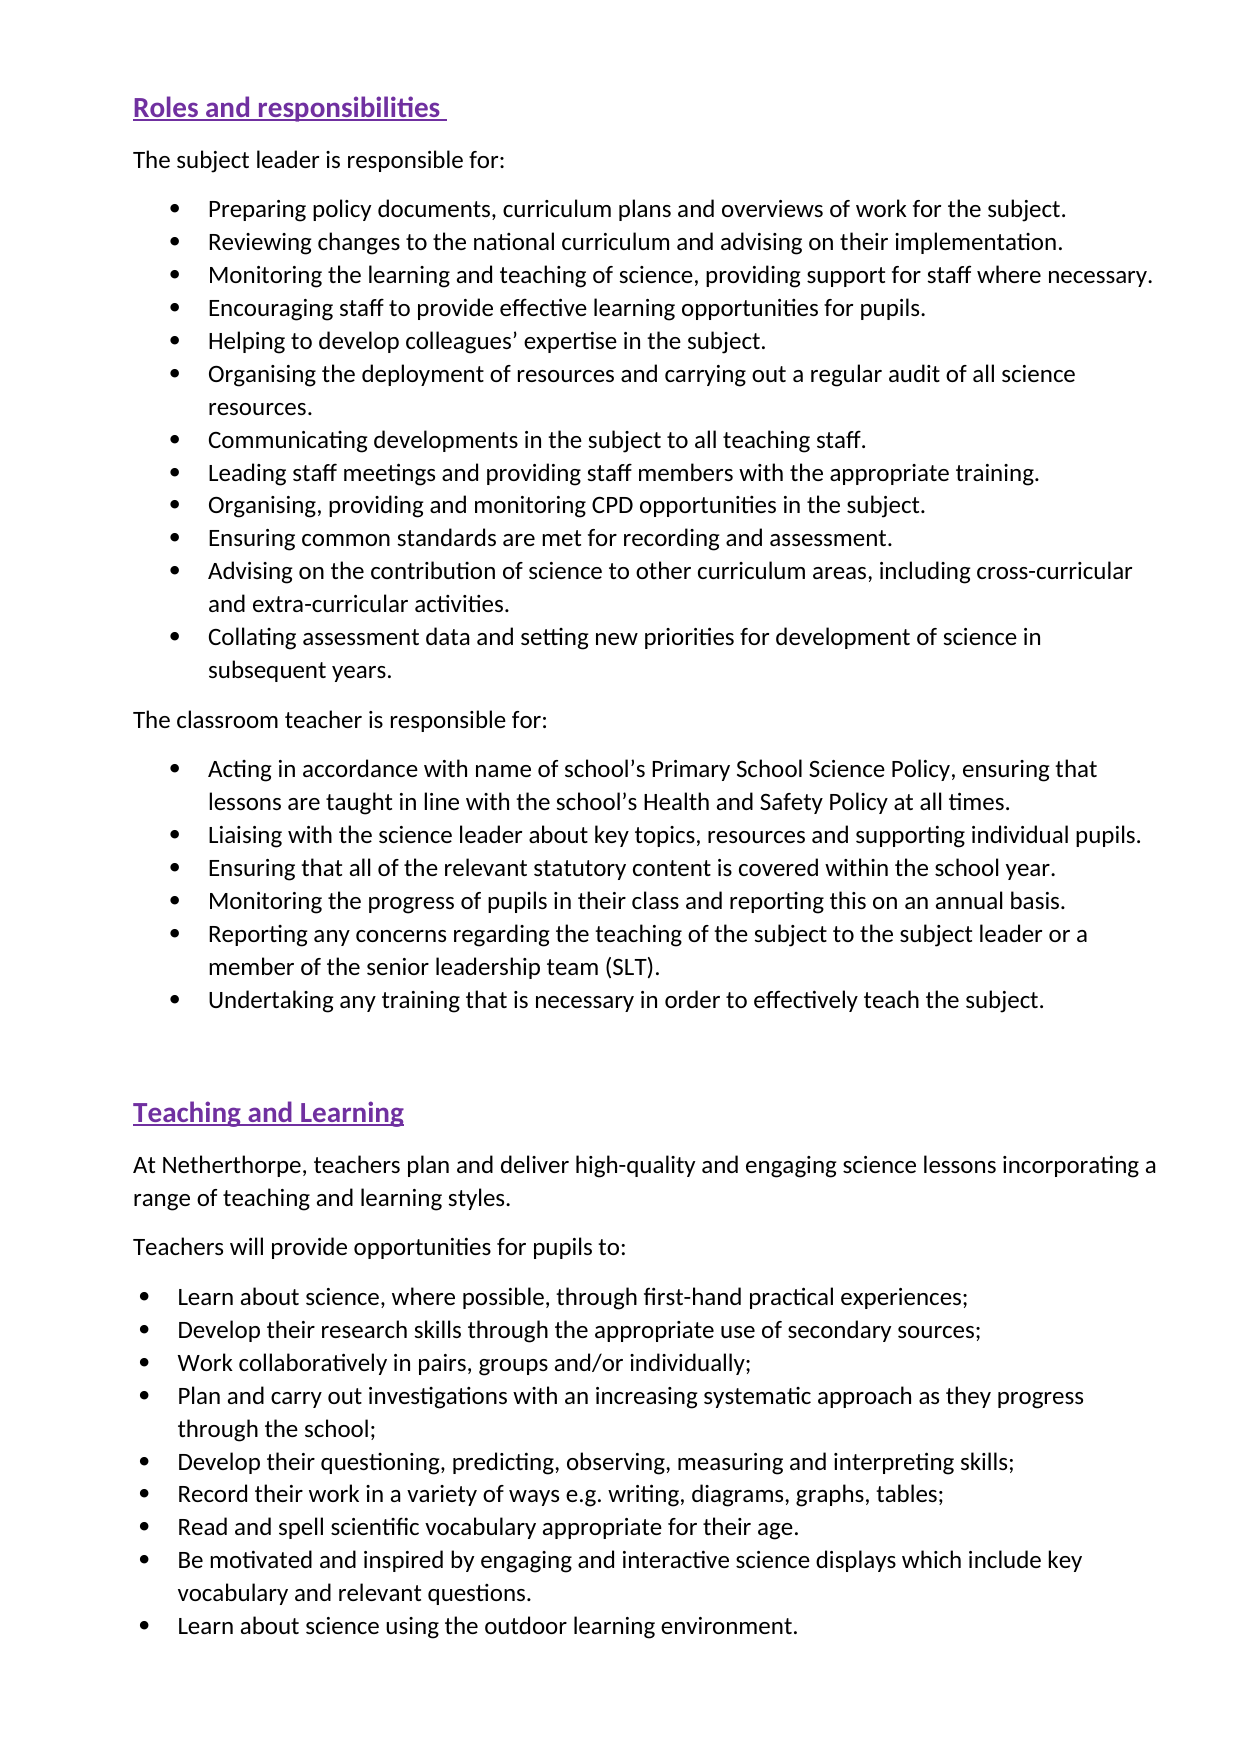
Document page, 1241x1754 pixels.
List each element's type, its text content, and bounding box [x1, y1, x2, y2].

list Ensuring that all of the relevant statutory content is covered within the school year. [170, 852, 1167, 883]
text At Netherthorpe, teachers plan and deliver high-quality and engaging science lessons incorporating a range of teaching and learning styles. [133, 1149, 1167, 1212]
list Record their work in a variety of ways e.g. writing, diagrams, graphs, tables; [140, 1479, 1167, 1509]
list Organising the deployment of resources and carrying out a regular audit of all science resources. [170, 358, 1167, 421]
list Read and spell scientific vocabulary appropriate for their age. [140, 1512, 1167, 1542]
list Ensuring common standards are met for recording and assessment. [170, 522, 1167, 553]
text The classroom teacher is responsible for: [133, 704, 1167, 734]
list Collating assessment data and setting new priorities for development of science in subsequent years. [170, 621, 1167, 685]
list Develop their research skills through the appropriate use of secondary sources; [140, 1314, 1167, 1344]
list Reporting any concerns regarding the teaching of the subject to the subject leader or a member of the senior leadership team (SLT). [170, 918, 1167, 981]
list Communicating developments in the subject to all teaching staff. [170, 424, 1167, 454]
list Monitoring the learning and teaching of science, providing support for staff where necessary. [170, 259, 1167, 290]
text The subject leader is responsible for: [133, 144, 1167, 174]
list Organising, providing and monitoring CPD opportunities in the subject. [170, 489, 1167, 520]
list Liaising with the science leader about key topics, resources and supporting individual pupils. [170, 819, 1167, 850]
text Teaching and Learning [133, 1094, 1167, 1129]
list Be motivated and inspired by engaging and interactive science displays which include key vocabulary and relevant questions. [140, 1544, 1167, 1608]
list Monitoring the progress of pupils in their class and reporting this on an annual basis. [170, 885, 1167, 916]
list Plan and carry out investigations with an increasing systematic approach as they progress through the school; [140, 1380, 1167, 1443]
list Undertaking any training that is necessary in order to effectively teach the subject. [170, 984, 1167, 1014]
text Teachers will provide opportunities for pupils to: [133, 1232, 1167, 1262]
list Learn about science using the outdoor learning environment. [140, 1610, 1167, 1641]
list Advising on the contribution of science to other curriculum areas, including cross-curricular and extra-curricular activities. [170, 555, 1167, 619]
list Preparing policy documents, curriculum plans and overviews of work for the subject. [170, 193, 1167, 224]
list Work collaboratively in pairs, groups and/or individually; [140, 1347, 1167, 1377]
list Acting in accordance with name of school’s Primary School Science Policy, ensuring that lessons are taught in line with the school’s Health and Safety Policy at all times. [170, 753, 1167, 817]
list Learn about science, where possible, through first-hand practical experiences; [140, 1281, 1167, 1312]
list Leading staff meetings and providing staff members with the appropriate training. [170, 457, 1167, 487]
list Reviewing changes to the national curriculum and advising on their implementation. [170, 226, 1167, 257]
list Develop their questioning, predicting, observing, measuring and interpreting skills; [140, 1446, 1167, 1476]
text Roles and responsibilities [133, 89, 1167, 124]
list Helping to develop colleagues’ expertise in the subject. [170, 325, 1167, 356]
list Encouraging staff to provide effective learning opportunities for pupils. [170, 292, 1167, 323]
